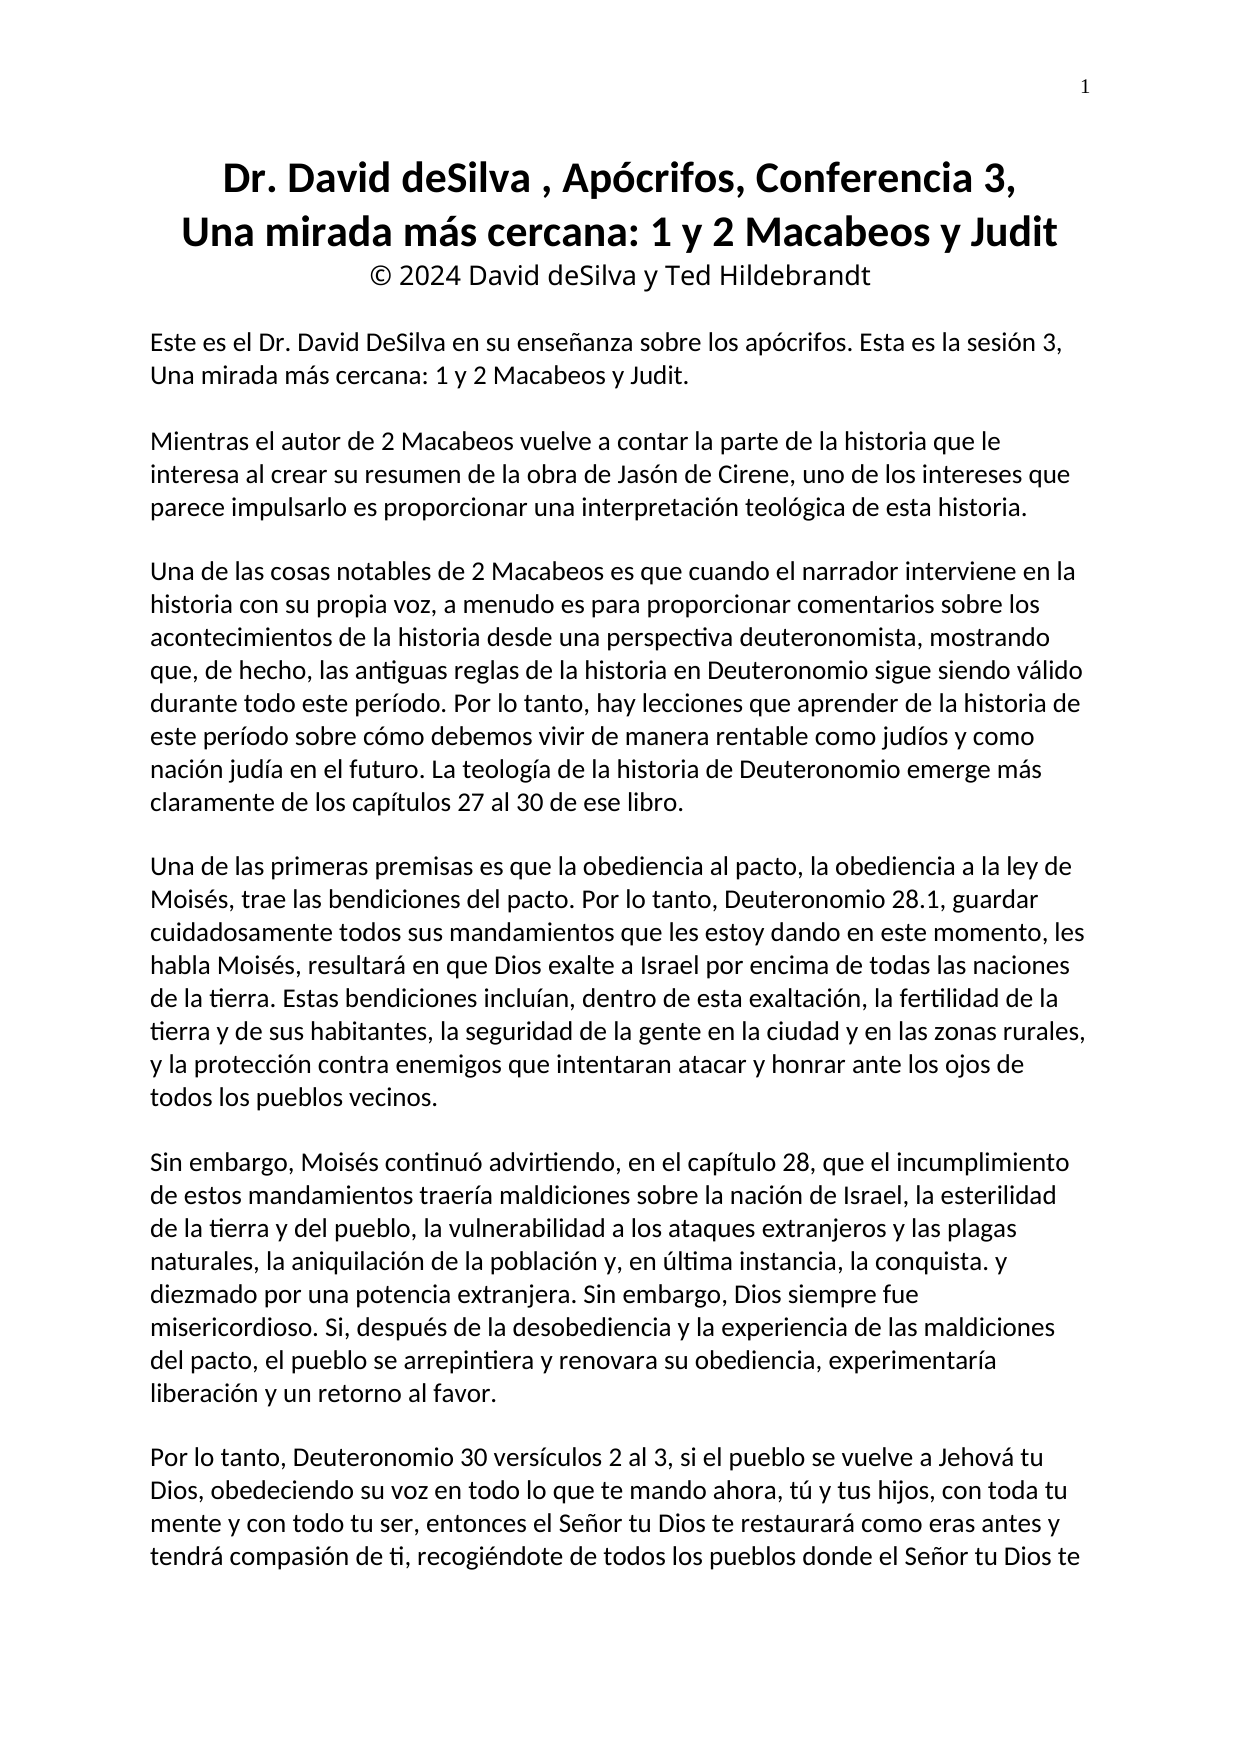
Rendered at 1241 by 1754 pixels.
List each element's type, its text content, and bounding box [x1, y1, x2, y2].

text Una de las primeras premisas es que la obediencia al pacto, la obediencia a la ley de Moisés, trae las bendiciones del pacto. Por lo tanto, Deuteronomio 28.1, guardar cuidadosamente todos sus mandamientos que les estoy dando en este momento, les habla Moisés, resultará en que Dios exalte a Israel por encima de todas las naciones de la tierra. Estas bendiciones incluían, dentro de esta exaltación, la fertilidad de la tierra y de sus habitantes, la seguridad de la gente en la ciudad y en las zonas rurales, y la protección contra enemigos que intentaran atacar y honrar ante los ojos de todos los pueblos vecinos. [150, 849, 1090, 1114]
text © 2024 David deSilva y Ted Hildebrandt [150, 257, 1090, 294]
text Una mirada más cercana: 1 y 2 Macabeos y Judit [150, 203, 1090, 257]
text Dr. David deSilva , Apócrifos, Conferencia 3, [150, 150, 1090, 203]
text Este es el Dr. David DeSilva en su enseñanza sobre los apócrifos. Esta es la sesión 3, Una mirada más cercana: 1 y 2 Macabeos y Judit. Mientras el autor de 2 Macabeos vuelve a contar la parte de la historia que le interesa al crear su resumen de la obra de Jasón de Cirene, uno de los intereses que parece impulsarlo es proporcionar una interpretación teológica de esta historia. [150, 325, 1090, 523]
text Una de las cosas notables de 2 Macabeos es que cuando el narrador interviene en la historia con su propia voz, a menudo es para proporcionar comentarios sobre los acontecimientos de la historia desde una perspectiva deuteronomista, mostrando que, de hecho, las antiguas reglas de la historia en Deuteronomio sigue siendo válido durante todo este período. Por lo tanto, hay lecciones que aprender de la historia de este período sobre cómo debemos vivir de manera rentable como judíos y como nación judía en el futuro. La teología de la historia de Deuteronomio emerge más claramente de los capítulos 27 al 30 de ese libro. [150, 554, 1090, 818]
text Sin embargo, Moisés continuó advirtiendo, en el capítulo 28, que el incumplimiento de estos mandamientos traería maldiciones sobre la nación de Israel, la esterilidad de la tierra y del pueblo, la vulnerabilidad a los ataques extranjeros y las plagas naturales, la aniquilación de la población y, en última instancia, la conquista. y diezmado por una potencia extranjera. Sin embargo, Dios siempre fue misericordioso. Si, después de la desobediencia y la experiencia de las maldiciones del pacto, el pueblo se arrepintiera y renovara su obediencia, experimentaría liberación y un retorno al favor. [150, 1145, 1090, 1409]
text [150, 1440, 1090, 1572]
